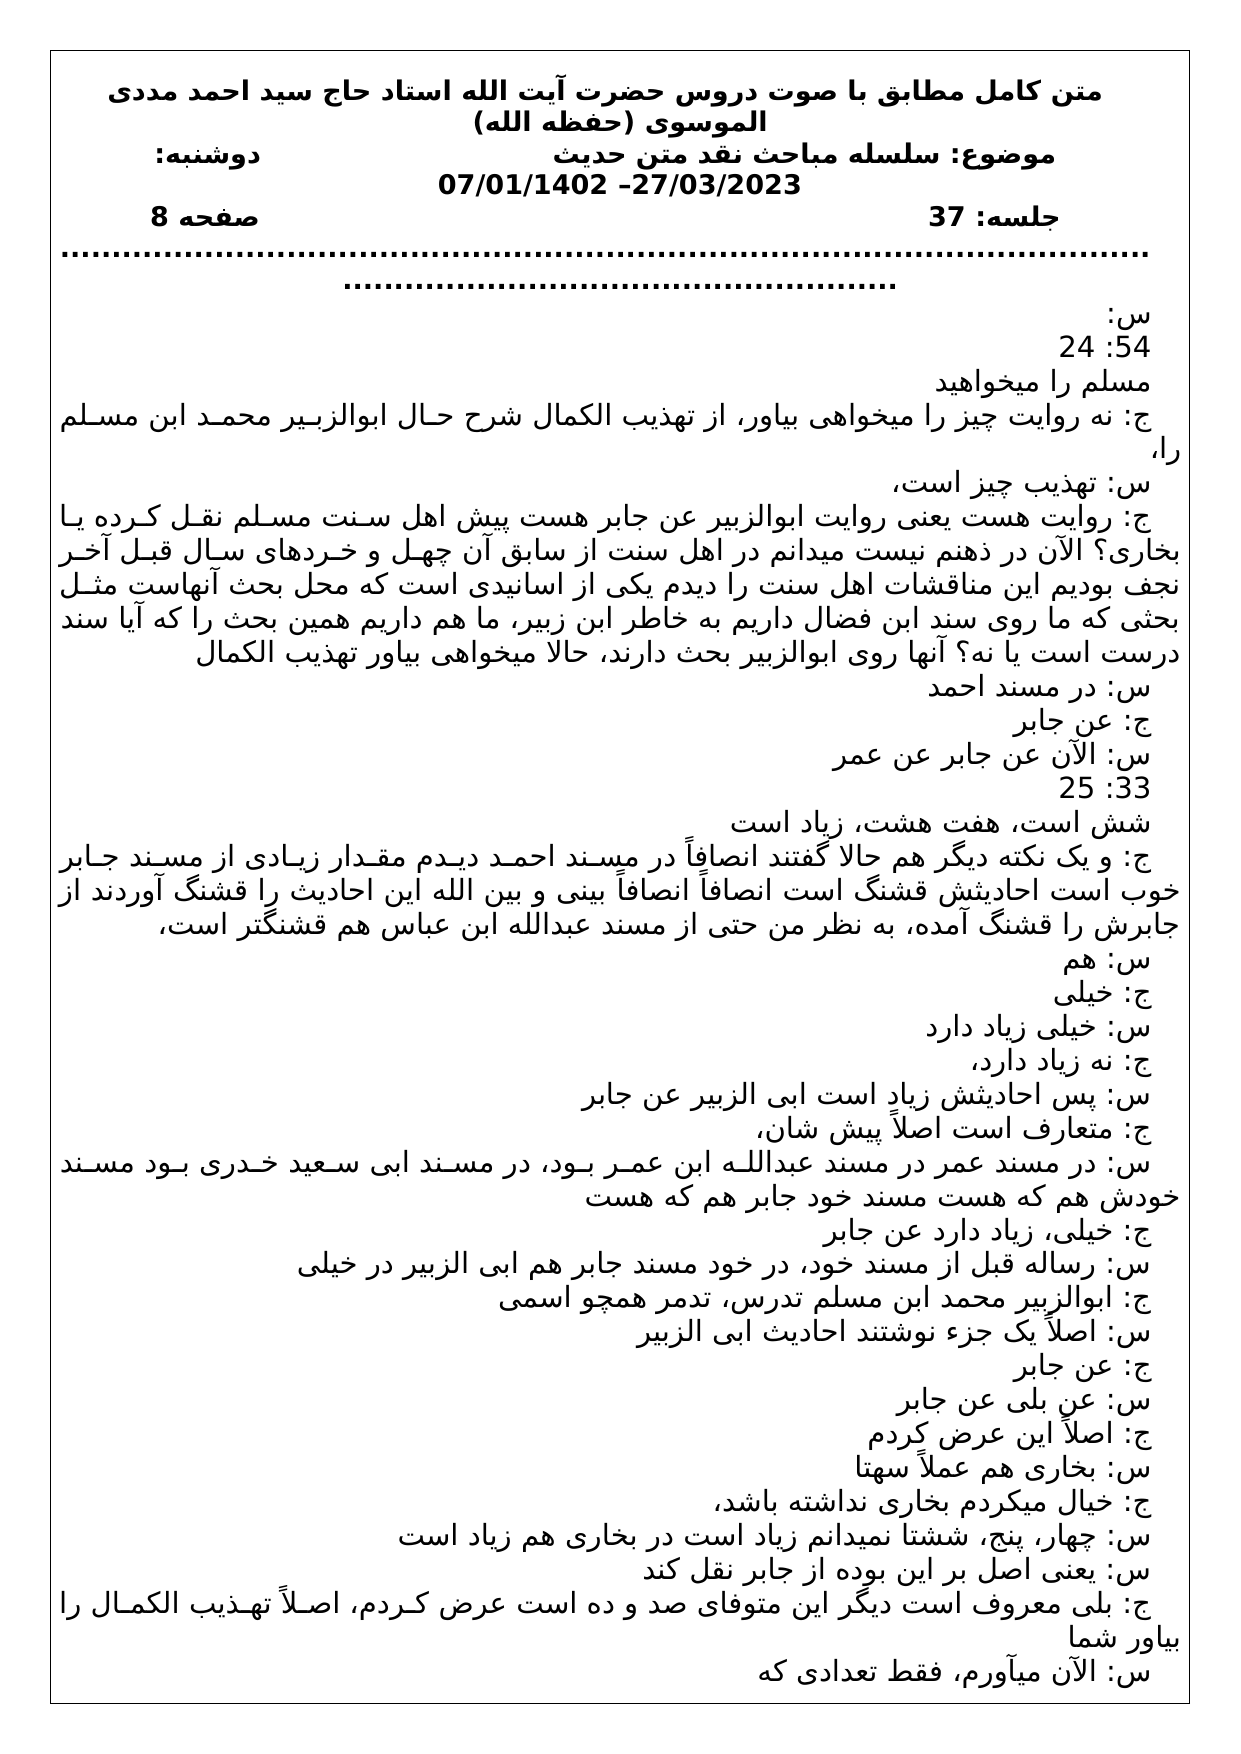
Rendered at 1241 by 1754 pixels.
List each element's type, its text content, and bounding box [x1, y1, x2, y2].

text س: چهار، پنج، ششتا نمیدانم زياد است در بخاری هم زياد است [59, 1518, 1181, 1552]
text ج: روايت هست يعنی روايت ابوالزبير عن جابر هست پيش اهل سنت مسلم نقل کرده يا بخاری؟ الآن در ذهنم نيست میدانم در اهل سنت از سابق آن چهل و خردهای سال قبل آخر نجف بوديم اين مناقشات اهل سنت را ديدم يکی از اسانيدی است که محل بحث آنهاست مثل بحثی که ما روی سند ابن فضال داريم به خاطر ابن زبير، ما هم داريم همين بحث را که آيا سند درست است يا نه؟ آنها روی ابوالزبير بحث دارند، حالا میخواهی بياور تهذيب الکمال [59, 500, 1181, 669]
text س: رساله قبل از مسند خود، در خود مسند جابر هم ابی الزبير در خيلی [59, 1247, 1181, 1281]
text ج: و يک نکته ديگر هم حالا گفتند انصافاً در مسند احمد ديدم مقدار زيادی از مسند جابر خوب است احاديثش قشنگ است انصافاً انصافاً بينی و بين الله اين احاديث را قشنگ آوردند از جابرش را قشنگ آمده، به نظر من حتی از مسند عبدالله ابن عباس هم قشنگتر است، [59, 839, 1181, 941]
text س: عن بلی عن جابر [59, 1383, 1181, 1417]
text ج: خيال میکردم بخاری نداشته باشد، [59, 1484, 1181, 1518]
text س: الآن میآورم، فقط تعدادی که [59, 1654, 1181, 1688]
text ج: عن جابر [59, 1349, 1181, 1383]
text 54: 24 [59, 330, 1181, 364]
text س: هم [59, 941, 1181, 975]
text مسلم را میخواهيد [59, 364, 1181, 398]
text س: اصلاً يک جزء نوشتند احاديث ابی الزبير [59, 1315, 1181, 1349]
text ج: خيلی [59, 975, 1181, 1009]
text ج: نه زياد دارد، [59, 1043, 1181, 1077]
text س: در مسند احمد [59, 669, 1181, 703]
text ج: متعارف است اصلاً پيش شان، [59, 1111, 1181, 1145]
text س: در مسند عمر در مسند عبدالله ابن عمر بود، در مسند ابی سعيد خدری بود مسند خودش هم که هست مسند خود جابر هم که هست [59, 1145, 1181, 1213]
text س: الآن عن جابر عن عمر [59, 737, 1181, 771]
text ج: نه روايت چيز را میخواهی بياور، از تهذيب الکمال شرح حال ابوالزبير محمد ابن مسلم را، [59, 398, 1181, 466]
text س: يعنی اصل بر اين بوده از جابر نقل کند [59, 1552, 1181, 1586]
text ج: بلی معروف است ديگر اين متوفای صد و ده است عرض کردم، اصلاً تهذيب الکمال را بياور شما [59, 1586, 1181, 1654]
text ج: خيلی، زياد دارد عن جابر [59, 1213, 1181, 1247]
text ج: اصلاً اين عرض کردم [59, 1417, 1181, 1451]
text ج: ابوالزبير محمد ابن مسلم تدرس، تدمر همچو اسمی [59, 1281, 1181, 1315]
text س: بخاری هم عملاً سهتا [59, 1451, 1181, 1484]
text س: تهذيب چيز است، [59, 466, 1181, 500]
text ج: عن جابر [59, 703, 1181, 737]
text س: [59, 296, 1181, 330]
text شش است، هفت هشت، زياد است [59, 805, 1181, 839]
text س: خيلی زياد دارد [59, 1009, 1181, 1043]
text 33: 25 [59, 771, 1181, 805]
text س: پس احاديثش زياد است ابی الزبير عن جابر [59, 1077, 1181, 1111]
